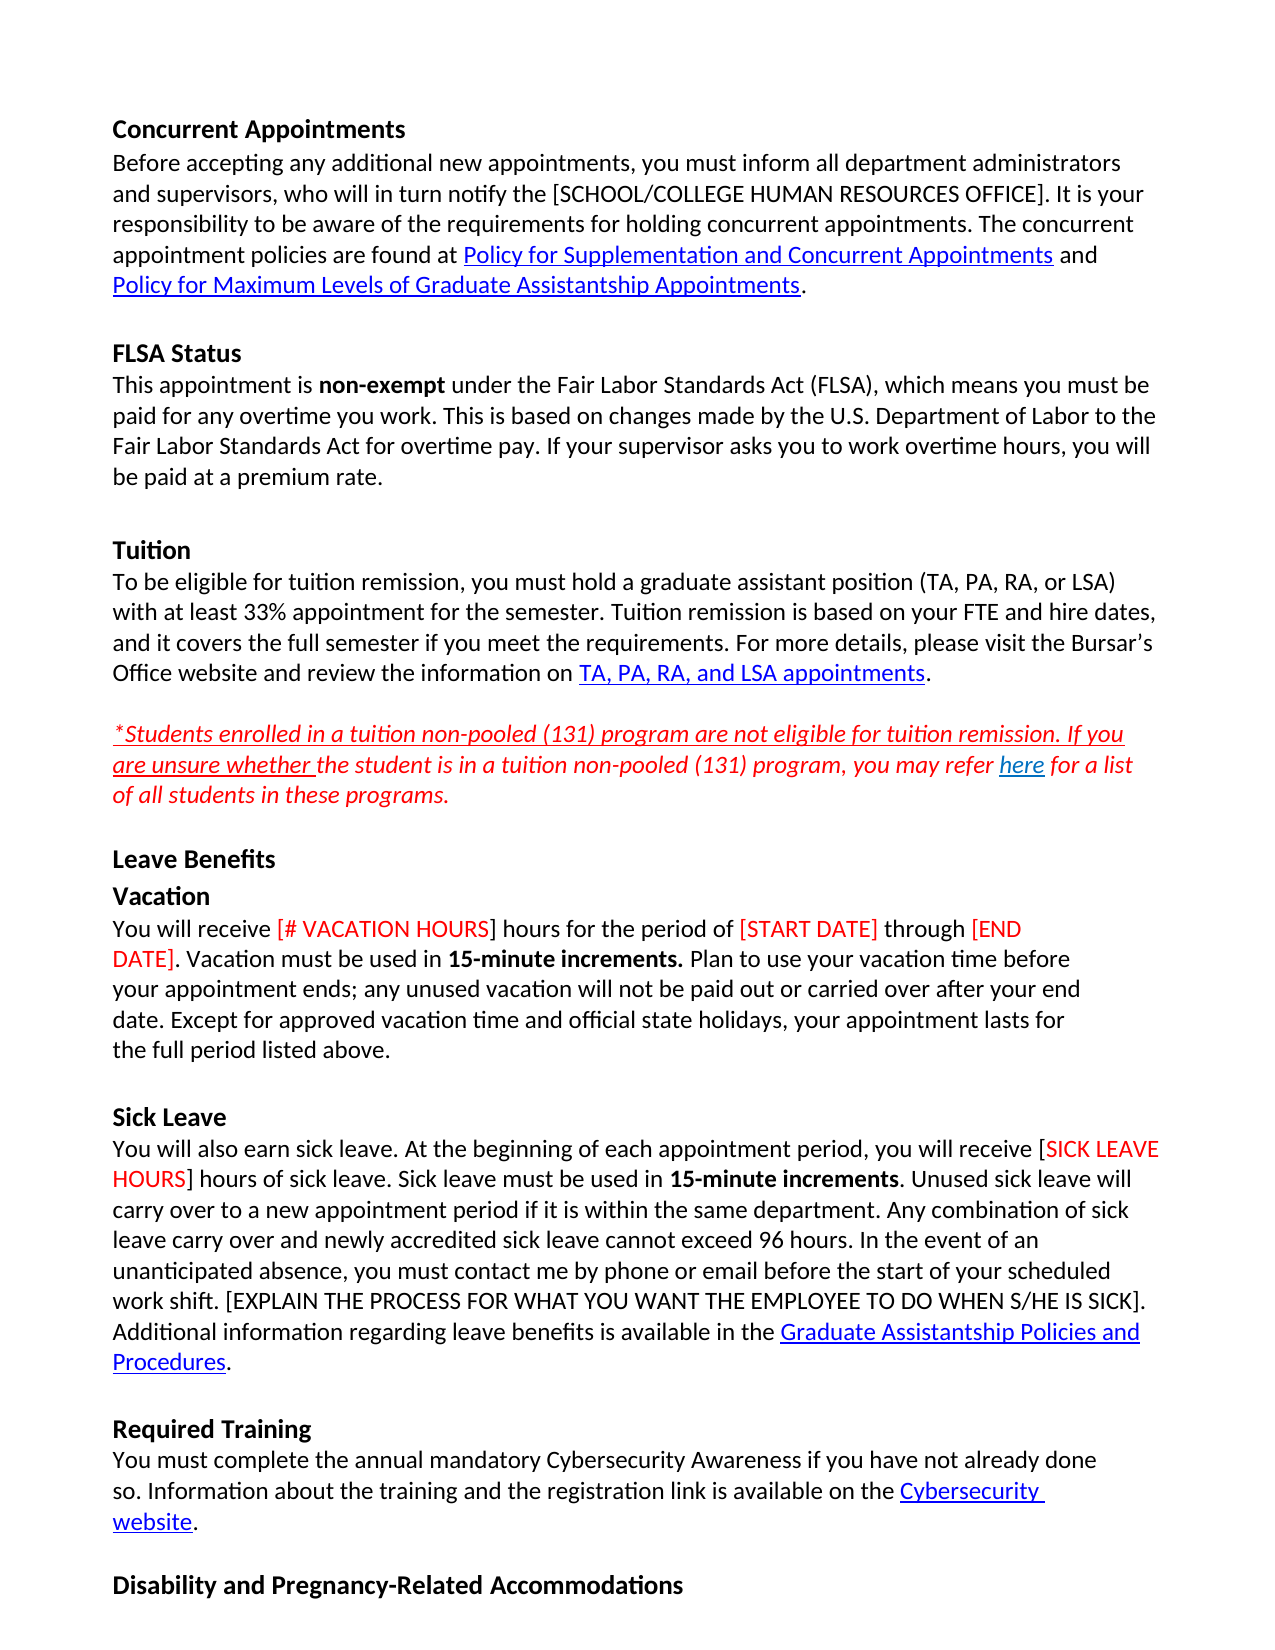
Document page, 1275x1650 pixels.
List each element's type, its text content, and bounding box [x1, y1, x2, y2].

subtitle Sick Leave [112, 1100, 1162, 1133]
subtitle Tuition [112, 533, 1162, 566]
text Before accepting any additional new appointments, you must inform all department administrators and supervisors, who will in turn notify the [SCHOOL/COLLEGE HUMAN RESOURCES OFFICE]. It is your responsibility to be aware of the requirements for holding concurrent appointments. The concurrent appointment policies are found at Policy for Supplementation and Concurrent Appointments and Policy for Maximum Levels of Graduate Assistantship Appointments. [112, 147, 1162, 300]
text To be eligible for tuition remission, you must hold a graduate assistant position (TA, PA, RA, or LSA) with at least 33% appointment for the semester. Tuition remission is based on your FTE and hire dates, and it covers the full semester if you meet the requirements. For more details, please visit the Bursar’s Office website and review the information on TA, PA, RA, and LSA appointments. [112, 566, 1160, 688]
text This appointment is non-exempt under the Fair Labor Standards Act (FLSA), which means you must be paid for any overtime you work. This is based on changes made by the U.S. Department of Labor to the Fair Labor Standards Act for overtime pay. If your supervisor asks you to work overtime hours, you will be paid at a premium rate. [112, 369, 1162, 492]
text *Students enrolled in a tuition non-pooled (131) program are not eligible for tuition remission. If you are unsure whether the student is in a tuition non-pooled (131) program, you may refer here for a list of all students in these programs. [112, 718, 1160, 810]
text You will also earn sick leave. At the beginning of each appointment period, you will receive [SICK LEAVE HOURS] hours of sick leave. Sick leave must be used in 15-minute increments. Unused sick leave will carry over to a new appointment period if it is within the same department. Any combination of sick leave carry over and newly accredited sick leave cannot exceed 96 hours. In the event of an unanticipated absence, you must contact me by phone or email before the start of your scheduled work shift. [EXPLAIN THE PROCESS FOR WHAT YOU WANT THE EMPLOYEE TO DO WHEN S/HE IS SICK]. [112, 1133, 1160, 1316]
text You must complete the annual mandatory Cybersecurity Awareness if you have not already done so. Information about the training and the registration link is available on the Cybersecurity website. [112, 1445, 1129, 1536]
text DATE]. Vacation must be used in 15-minute increments. Plan to use your vacation time before your appointment ends; any unused vacation will not be paid out or carried over after your end date. Except for approved vacation time and official state holidays, your appointment lasts for the full period listed above. [112, 943, 1099, 1065]
subtitle FLSA Status [112, 336, 1162, 369]
subtitle Required Training [112, 1412, 1162, 1445]
text Additional information regarding leave benefits is available in the Graduate Assistantship Policies and Procedures. [112, 1316, 1162, 1377]
text Concurrent Appointments [112, 112, 1162, 146]
subtitle Disability and Pregnancy-Related Accommodations [112, 1568, 1162, 1601]
text You will receive [# VACATION HOURS] hours for the period of [START DATE] through [END [112, 917, 1162, 943]
subtitle Leave Benefits Vacation [112, 842, 276, 913]
